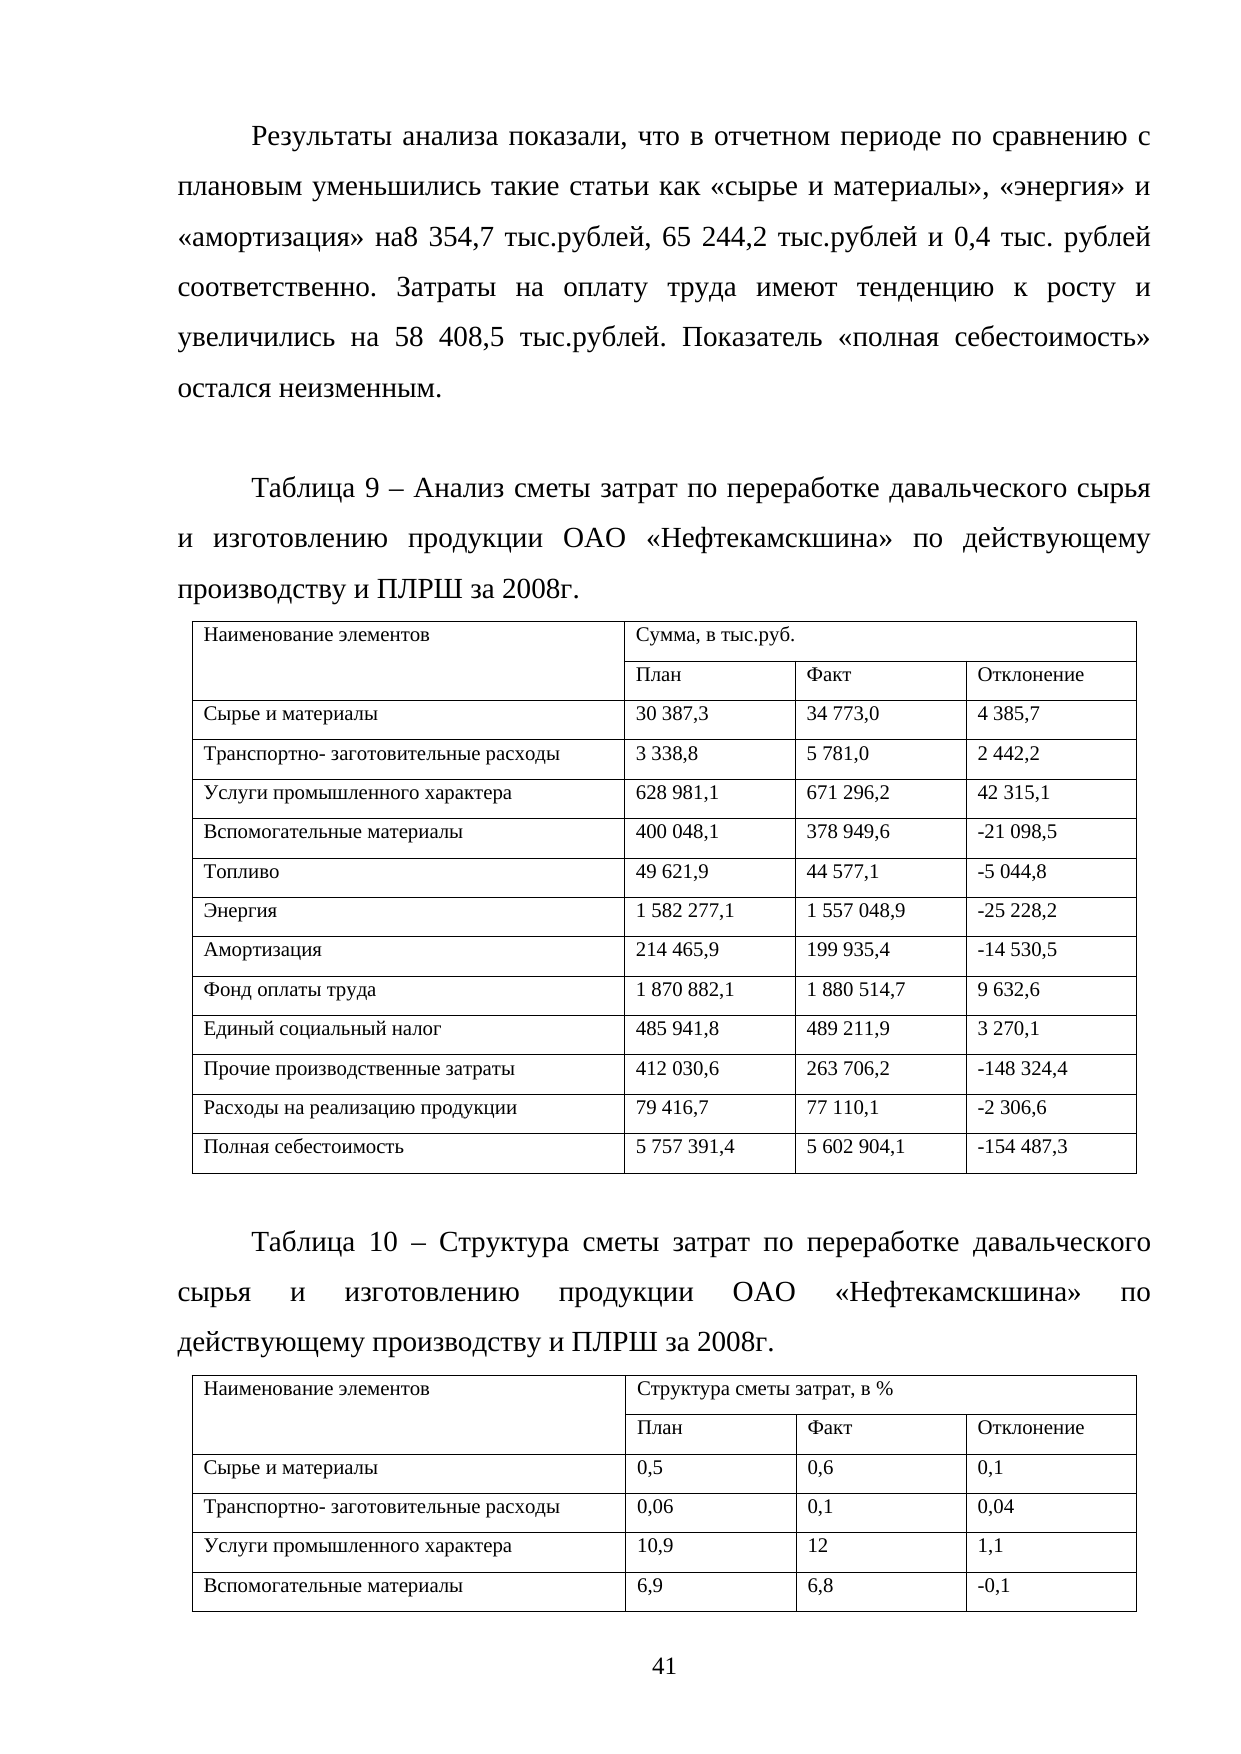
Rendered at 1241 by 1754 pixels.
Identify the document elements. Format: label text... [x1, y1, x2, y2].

table_cell 485 941,8 [625, 1016, 795, 1054]
table_cell 1 557 048,9 [796, 898, 966, 936]
table_cell 4 385,7 [967, 701, 1136, 739]
table_cell 1 870 882,1 [625, 977, 795, 1015]
table_cell Отклонение [967, 1415, 1136, 1453]
table_cell Сырье и материалы [193, 1455, 625, 1493]
table_cell Услуги промышленного характера [193, 1533, 625, 1572]
table_cell 10,9 [626, 1533, 796, 1572]
table_cell -148 324,4 [967, 1055, 1136, 1094]
table_cell 79 416,7 [625, 1095, 795, 1133]
table_cell -14 530,5 [967, 937, 1136, 976]
table_cell 0,6 [797, 1455, 966, 1493]
table_cell Единый социальный налог [193, 1016, 624, 1054]
table_cell 0,04 [967, 1494, 1136, 1532]
text Результаты анализа показали, что в отчетном периоде по сравнению с плановым уменьшились такие статьи как «сырье и материалы», «энергия» и «амортизация» на8 354,7 тыс.рублей, 65 244,2 тыс.рублей и 0,4 тыс. рублей соответственно. Затраты на оплату труда имеют тенденцию к росту и увеличились на 58 408,5 тыс.рублей. Показатель «полная себестоимость» остался неизменным. [177, 118, 1152, 403]
table_cell Сырье и материалы [193, 701, 624, 739]
table_cell 2 442,2 [967, 740, 1136, 779]
table_cell План [626, 1415, 796, 1453]
table_cell -21 098,5 [967, 819, 1136, 857]
table_cell 412 030,6 [625, 1055, 795, 1094]
table_cell 1 880 514,7 [796, 977, 966, 1015]
table_cell 5 602 904,1 [796, 1134, 966, 1172]
table_cell Транспортно- заготовительные расходы [193, 740, 624, 779]
table_cell 42 315,1 [967, 780, 1136, 818]
table_cell Энергия [193, 898, 624, 936]
table_cell 214 465,9 [625, 937, 795, 976]
table_cell 0,5 [626, 1455, 796, 1493]
table_cell 34 773,0 [796, 701, 966, 739]
table_cell Полная себестоимость [193, 1134, 624, 1172]
table_cell 6,8 [797, 1573, 966, 1611]
table_cell 263 706,2 [796, 1055, 966, 1094]
table_cell Вспомогательные материалы [193, 819, 624, 857]
table_cell 3 270,1 [967, 1016, 1136, 1054]
table_header Структура сметы затрат, в % [626, 1376, 1136, 1414]
table_cell 0,06 [626, 1494, 796, 1532]
table_cell Услуги промышленного характера [193, 780, 624, 818]
table_cell -154 487,3 [967, 1134, 1136, 1172]
table_cell Вспомогательные материалы [193, 1573, 625, 1611]
table_cell 199 935,4 [796, 937, 966, 976]
table_cell 5 781,0 [796, 740, 966, 779]
table_header Сумма, в тыс.руб. [625, 622, 1136, 661]
table_cell 9 632,6 [967, 977, 1136, 1015]
table_cell 489 211,9 [796, 1016, 966, 1054]
table_cell 378 949,6 [796, 819, 966, 857]
table_cell -0,1 [967, 1573, 1136, 1611]
table_cell 3 338,8 [625, 740, 795, 779]
table_cell 6,9 [626, 1573, 796, 1611]
table_cell Амортизация [193, 937, 624, 976]
table_cell 44 577,1 [796, 859, 966, 897]
table_cell Факт [797, 1415, 966, 1453]
table_cell 49 621,9 [625, 859, 795, 897]
table_cell Прочие производственные затраты [193, 1055, 624, 1094]
table_cell Топливо [193, 859, 624, 897]
table_cell -2 306,6 [967, 1095, 1136, 1133]
table_cell Транспортно- заготовительные расходы [193, 1494, 625, 1532]
table_cell 77 110,1 [796, 1095, 966, 1133]
table_cell -5 044,8 [967, 859, 1136, 897]
table_cell 400 048,1 [625, 819, 795, 857]
table_header Наименование элементов [193, 1376, 625, 1453]
table_cell 671 296,2 [796, 780, 966, 818]
table_cell 628 981,1 [625, 780, 795, 818]
table_cell Факт [796, 662, 966, 700]
text Таблица 9 – Анализ сметы затрат по переработке давальческого сырья и изготовлению продукции ОАО «Нефтекамскшина» по действующему производству и ПЛРШ за 2008г. [177, 470, 1152, 604]
table_cell -25 228,2 [967, 898, 1136, 936]
table_cell 5 757 391,4 [625, 1134, 795, 1172]
table_cell 0,1 [967, 1455, 1136, 1493]
table_cell Расходы на реализацию продукции [193, 1095, 624, 1133]
table_cell Фонд оплаты труда [193, 977, 624, 1015]
table_header Наименование элементов [193, 622, 624, 700]
table_cell План [625, 662, 795, 700]
table_cell 30 387,3 [625, 701, 795, 739]
table_cell 1,1 [967, 1533, 1136, 1572]
table_cell 1 582 277,1 [625, 898, 795, 936]
table_cell Отклонение [967, 662, 1136, 700]
table_cell 12 [797, 1533, 966, 1572]
text Таблица 10 – Структура сметы затрат по переработке давальческого сырья и изготовлению продукции ОАО «Нефтекамскшина» по действующему производству и ПЛРШ за 2008г. [177, 1224, 1152, 1358]
table_cell 0,1 [797, 1494, 966, 1532]
